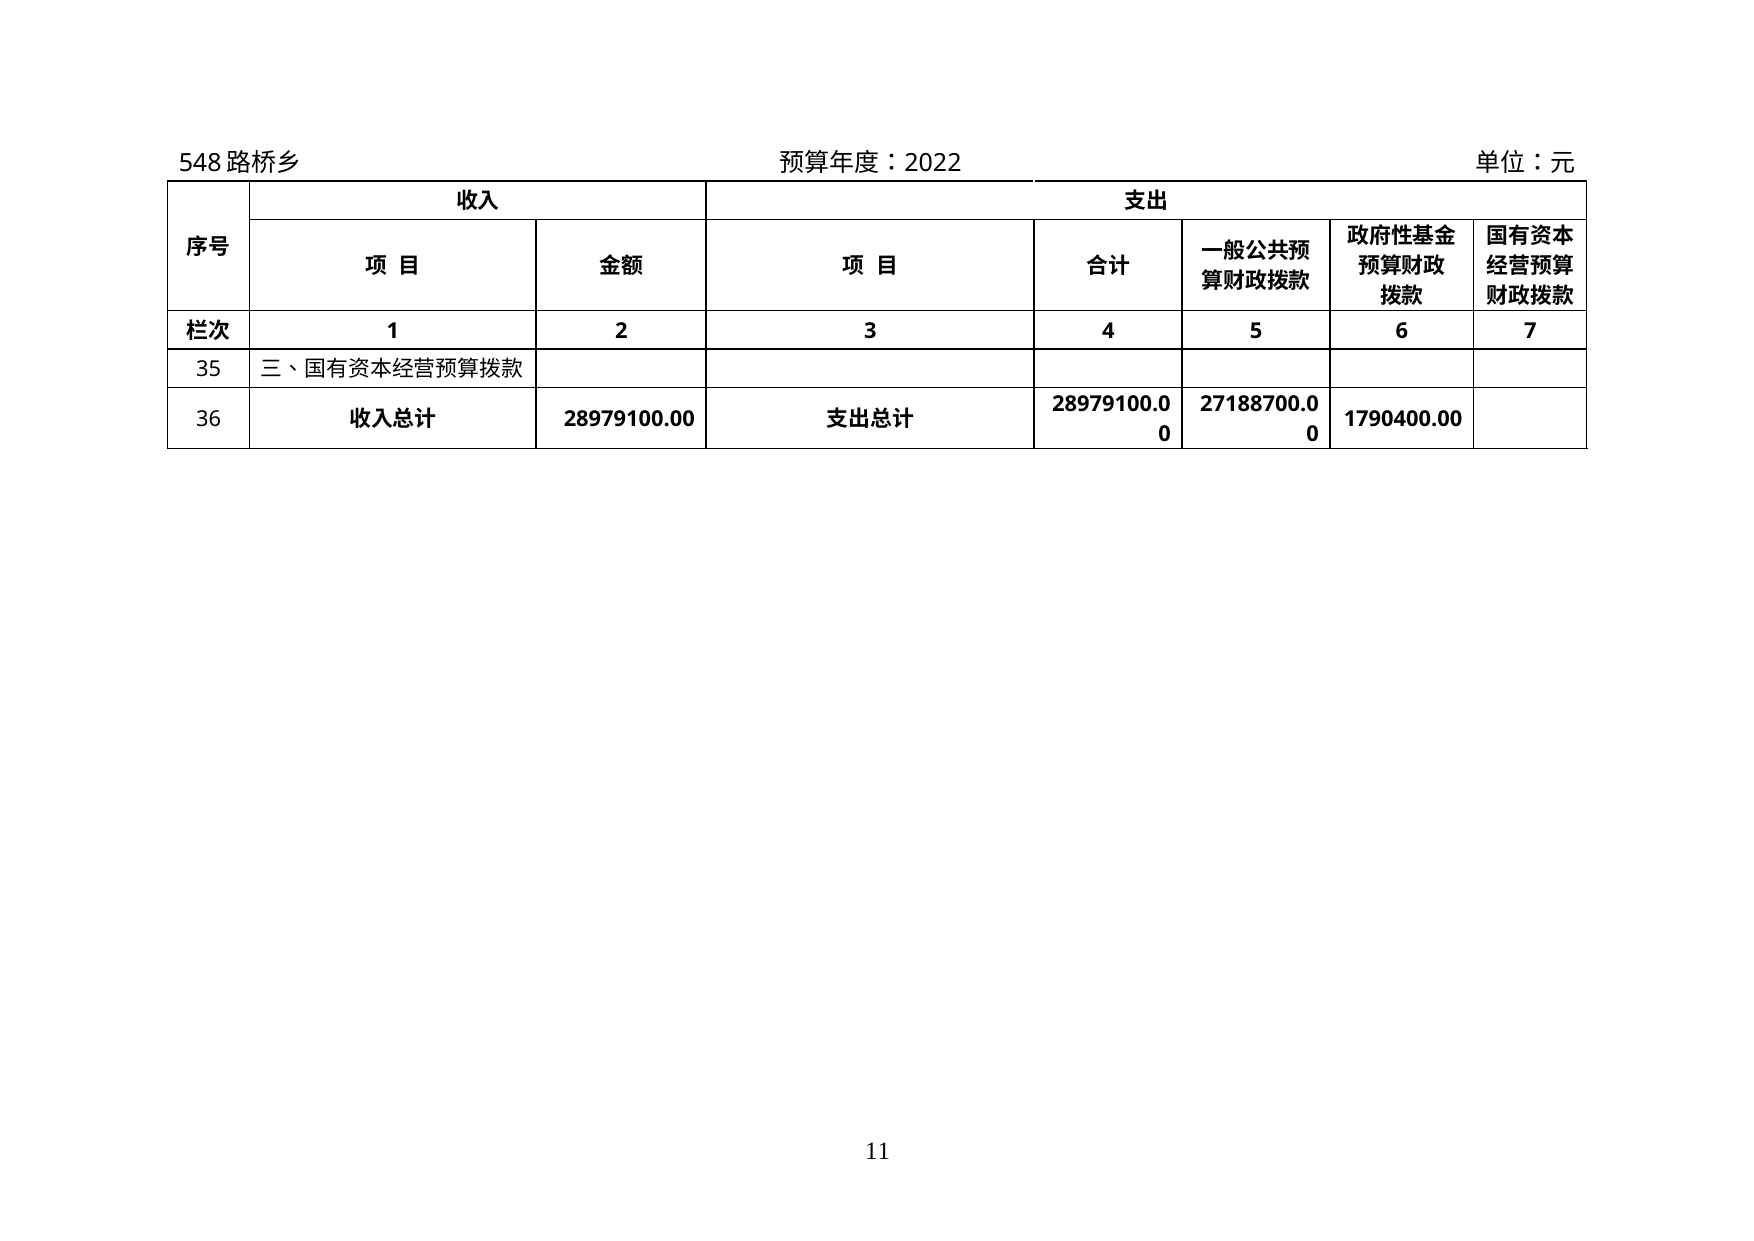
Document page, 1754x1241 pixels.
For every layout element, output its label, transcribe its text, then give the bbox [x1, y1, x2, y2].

table_cell 金额 [537, 220, 705, 309]
table_cell 支出 [707, 182, 1586, 219]
table_cell [537, 350, 705, 386]
table_cell 28979100.00 [537, 388, 705, 448]
table_header 预算年度：2022 [707, 143, 1033, 180]
table_cell [1183, 350, 1329, 386]
table_cell 36 [168, 388, 249, 448]
table_cell 合计 [1035, 220, 1181, 309]
table_cell [1474, 350, 1586, 386]
table_cell 三、国有资本经营预算拨款 [250, 350, 535, 386]
table_cell 5 [1183, 311, 1329, 348]
table_cell 2 [537, 311, 705, 348]
table_cell 序号 [168, 182, 249, 309]
table_cell 3 [707, 311, 1033, 348]
table_cell 支出总计 [707, 388, 1033, 448]
table_header 单位：元 [1035, 143, 1586, 180]
table_cell [1035, 350, 1181, 386]
table_cell 国有资本经营预算财政拨款 [1474, 220, 1586, 309]
table_cell 7 [1474, 311, 1586, 348]
table_cell 35 [168, 350, 249, 386]
table_cell 栏次 [168, 311, 249, 348]
table_cell 27188700.00 [1183, 388, 1329, 448]
table_cell 收入 [250, 182, 705, 219]
table_cell 一般公共预算财政拨款 [1183, 220, 1329, 309]
table_cell 1790400.00 [1331, 388, 1473, 448]
table_cell 28979100.00 [1035, 388, 1181, 448]
table_cell 项 目 [707, 220, 1033, 309]
table_cell 6 [1331, 311, 1473, 348]
table_cell 项 目 [250, 220, 535, 309]
table_cell 政府性基金预算财政 拨款 [1331, 220, 1473, 309]
table_cell [1331, 350, 1473, 386]
table_cell 收入总计 [250, 388, 535, 448]
table_cell 1 [250, 311, 535, 348]
table_cell 4 [1035, 311, 1181, 348]
table_cell [707, 350, 1033, 386]
table_cell [1474, 388, 1586, 448]
table_header 548路桥乡 [168, 143, 705, 180]
